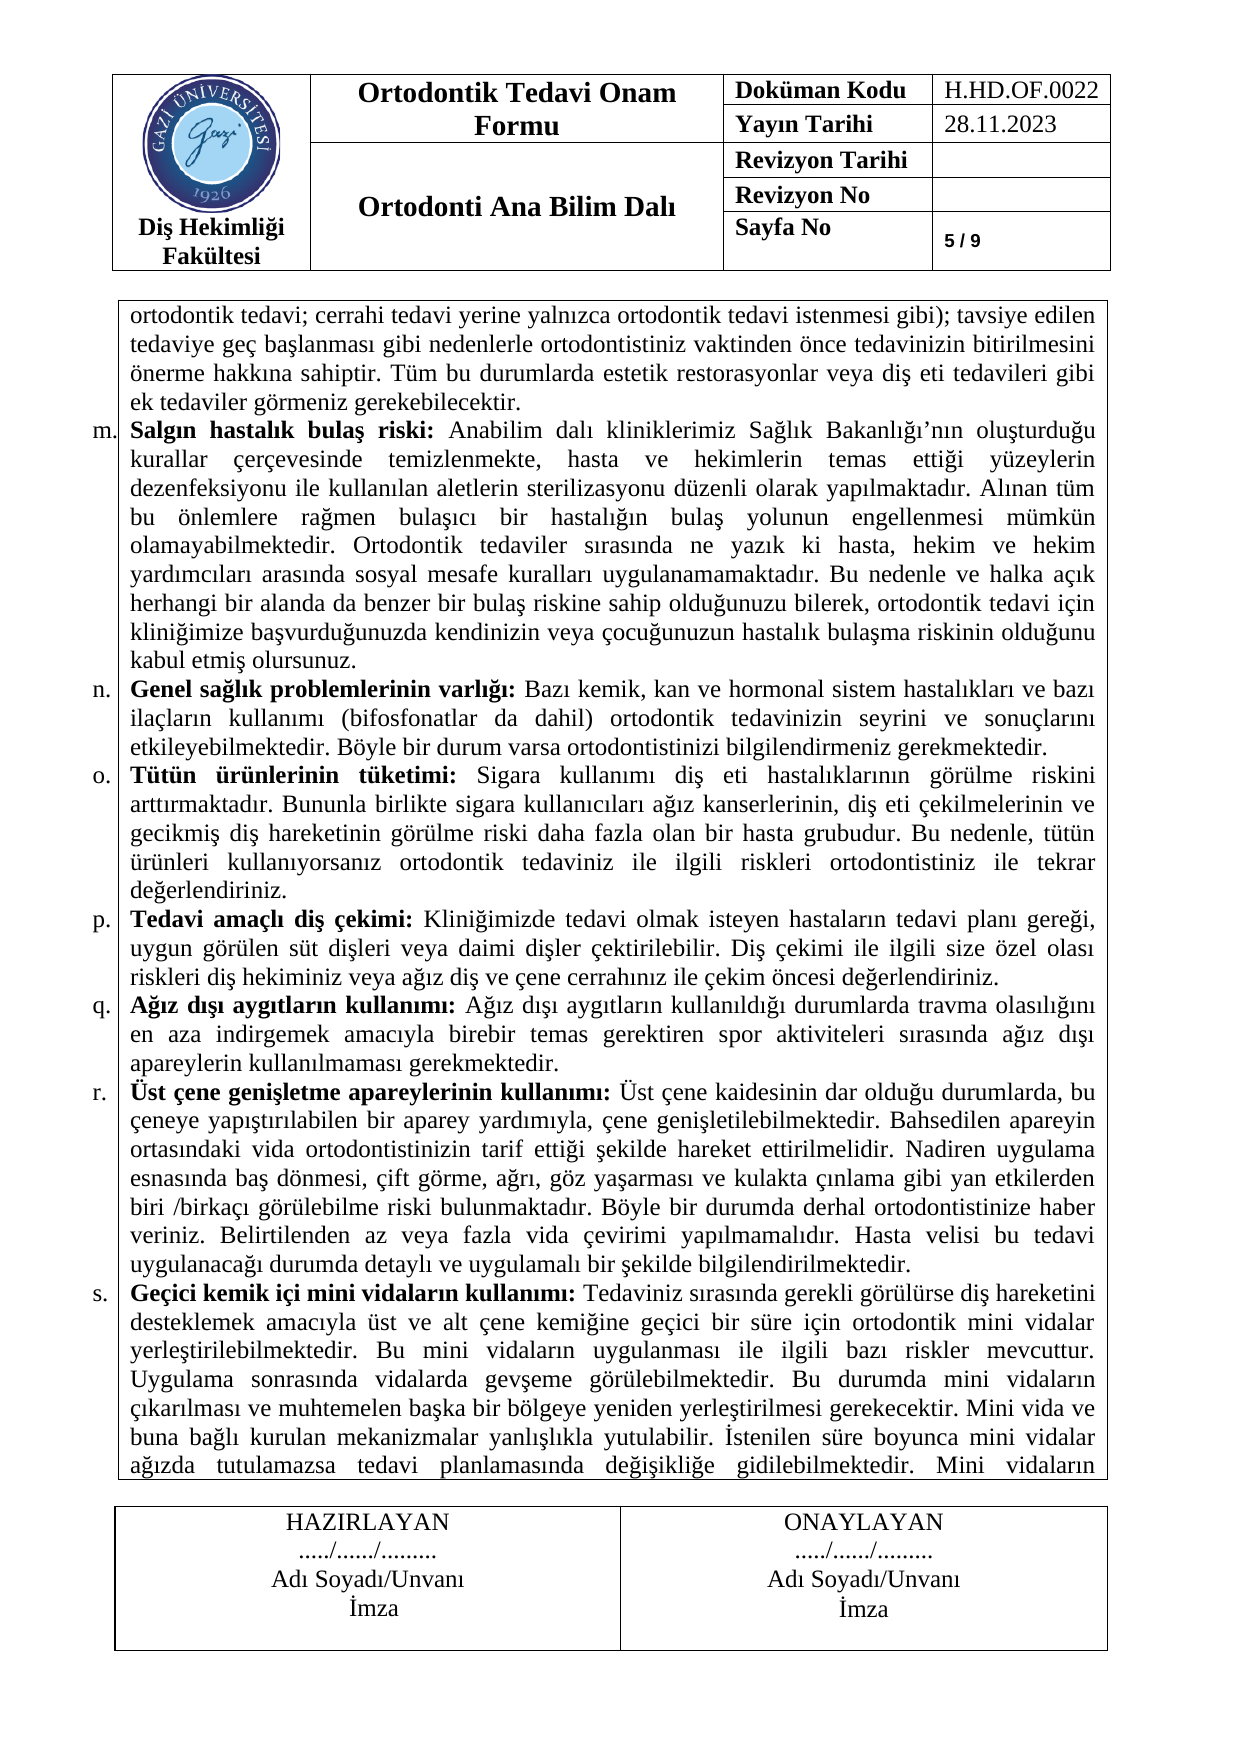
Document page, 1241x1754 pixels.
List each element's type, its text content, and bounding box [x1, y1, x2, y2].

picture [142, 74, 281, 213]
